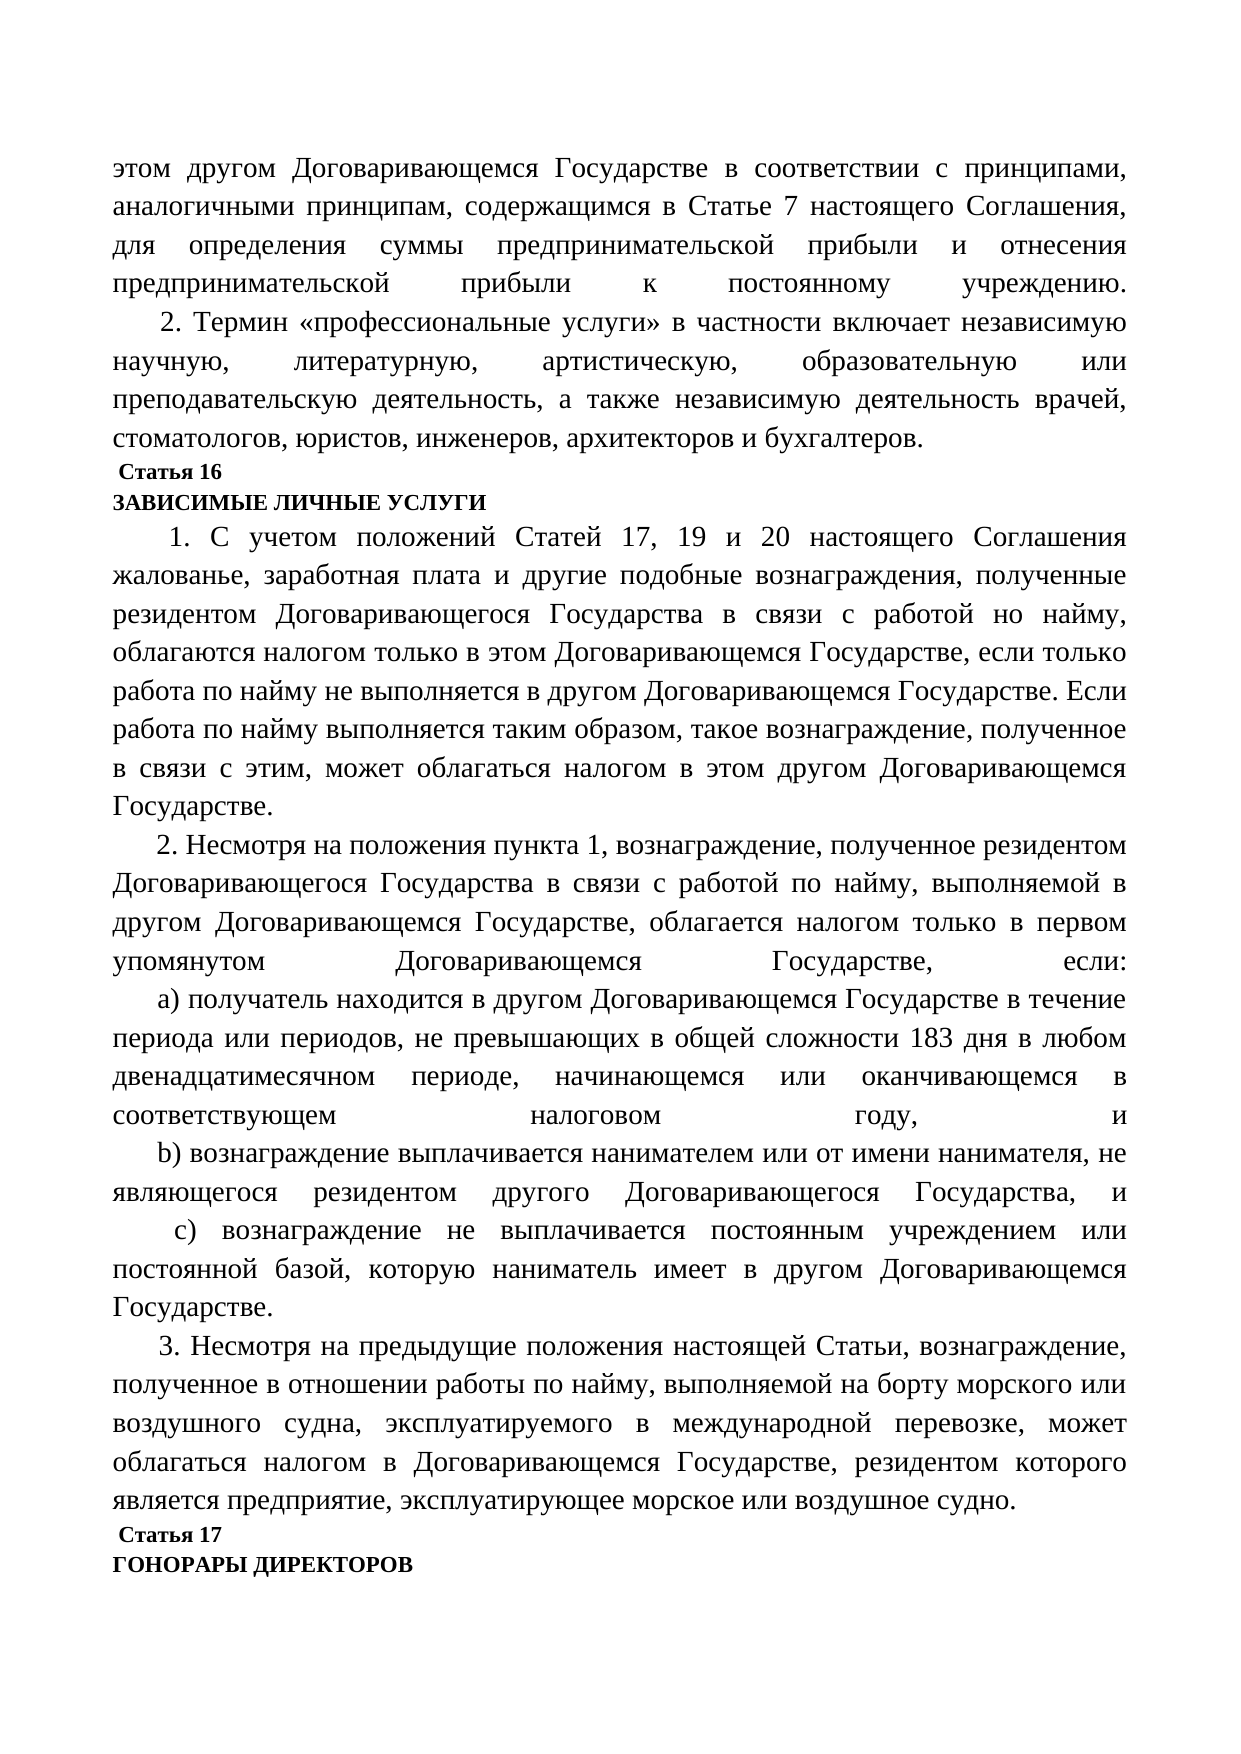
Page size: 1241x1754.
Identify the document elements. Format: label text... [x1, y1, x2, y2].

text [112, 150, 1128, 453]
text 1. С учетом положений Статей 17, 19 и 20 настоящего Соглашения жалованье, заработная плата и другие подобные вознаграждения, полученные резидентом Договаривающегося Государства в связи с работой но найму, облагаются налогом только в этом Договаривающемся Государстве, если только работа по найму не выполняется в другом Договаривающемся Государстве. Если работа по найму выполняется таким образом, такое вознаграждение, полученное в связи с этим, может облагаться налогом в этом другом Договаривающемся Государстве. 2. Несмотря на положения пункта 1, вознаграждение, полученное резидентом Договаривающегося Государства в связи с работой по найму, выполняемой в другом Договаривающемся Государстве, облагается налогом только в первом упомянутом Договаривающемся Государстве, если: а) получатель находится в другом Договаривающемся Государстве в течение периода или периодов, не превышающих в общей сложности 183 дня в любом двенадцатимесячном периоде, начинающемся или оканчивающемся в соответствующем налоговом году, и b) вознаграждение выплачивается нанимателем или от имени нанимателя, не являющегося резидентом другого Договаривающегося Государства, и с) вознаграждение не выплачивается постоянным учреждением или постоянной базой, которую наниматель имеет в другом Договаривающемся Государстве. 3. Несмотря на предыдущие положения настоящей Статьи, вознаграждение, полученное в отношении работы по найму, выполняемой на борту морского или воздушного судна, эксплуатируемого в международной перевозке, может облагаться налогом в Договаривающемся Государстве, резидентом которого является предприятие, эксплуатирующее морское или воздушное судно. [112, 519, 1128, 1516]
text Статья 17 ГОНОРАРЫ ДИРЕКТОРОВ [112, 1521, 1128, 1577]
text Статья 16 ЗАВИСИМЫЕ ЛИЧНЫЕ УСЛУГИ [112, 458, 1128, 515]
